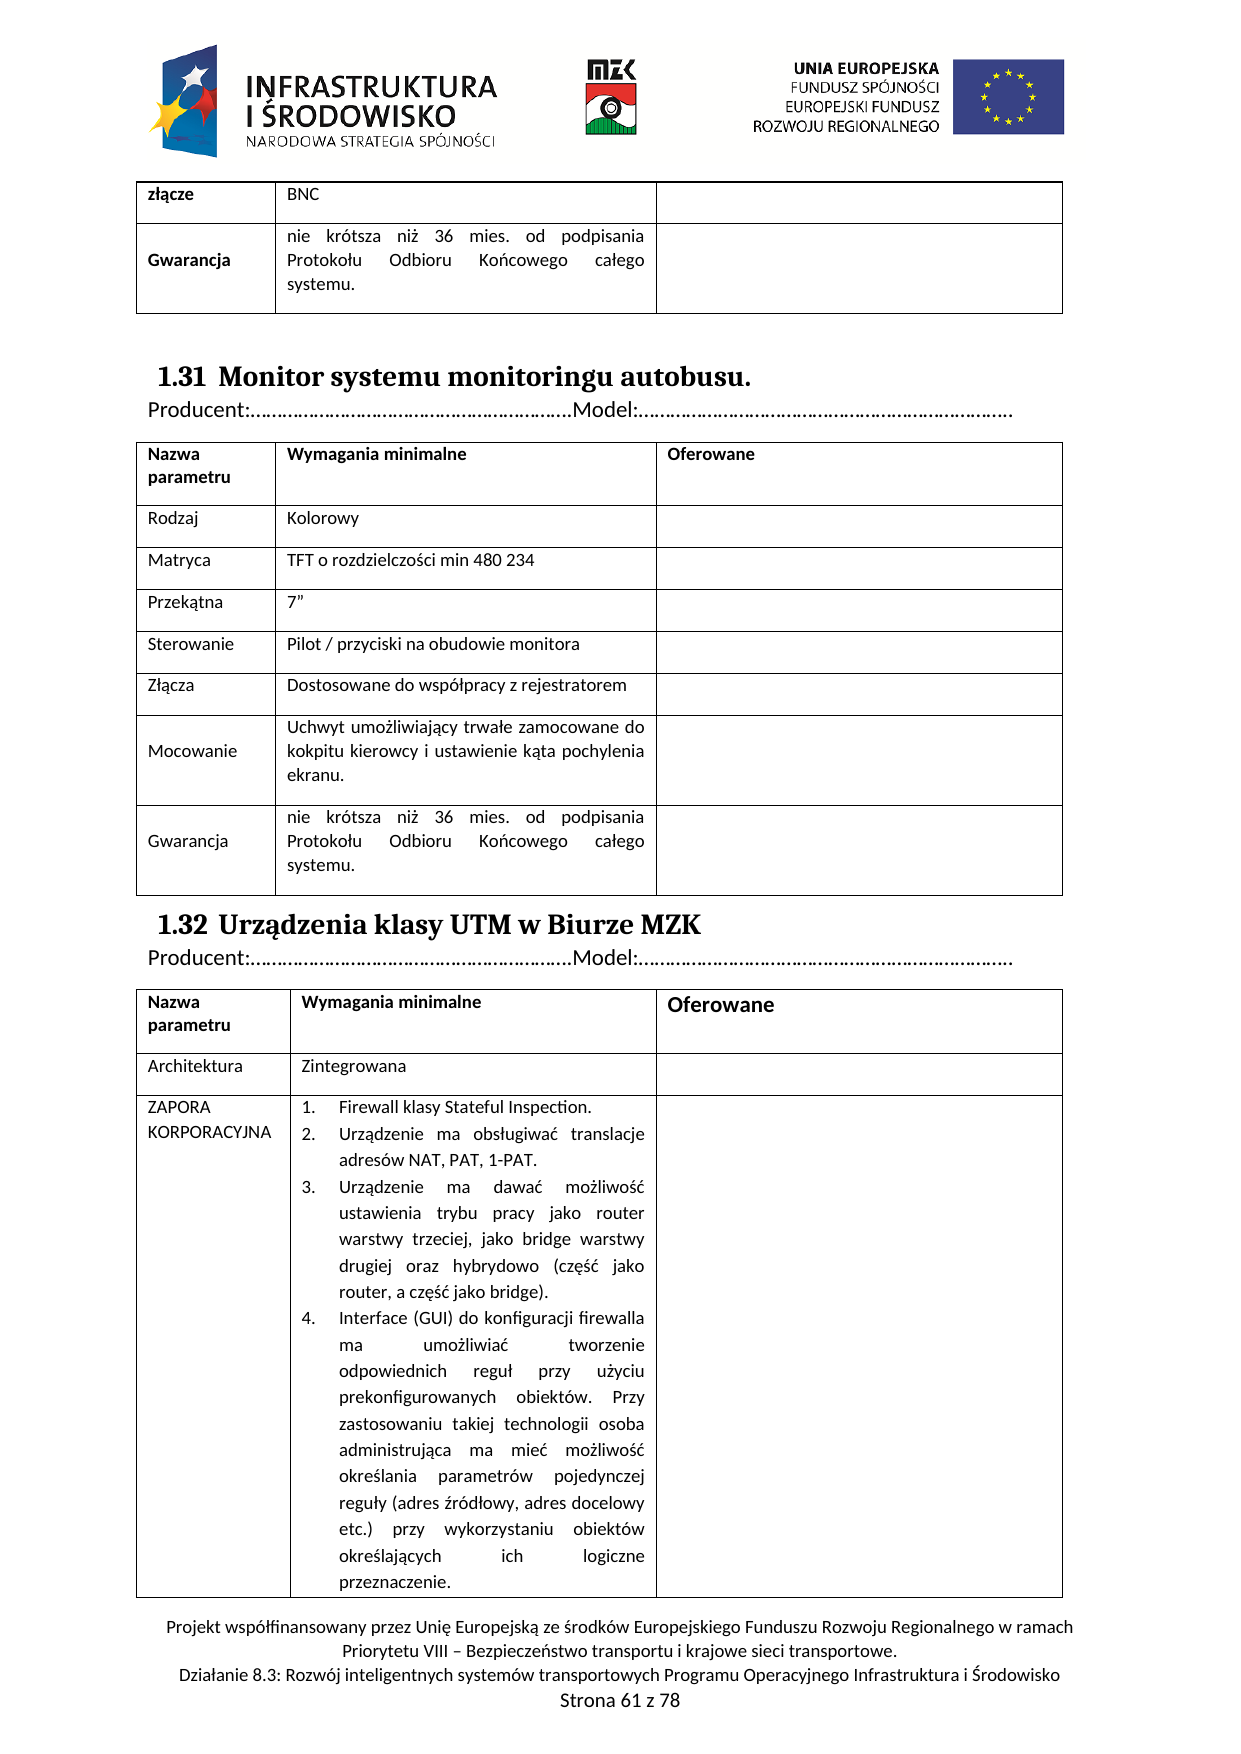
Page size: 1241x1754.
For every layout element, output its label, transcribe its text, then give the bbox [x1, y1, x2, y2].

table_cell nie krótsza niż 36 mies. od podpisania Protokołu Odbioru Końcowego całego systemu. [276, 806, 656, 894]
table_header Oferowane [657, 443, 1062, 505]
table_cell ZAPORA KORPORACYJNA [137, 1096, 290, 1597]
table_cell [657, 506, 1062, 547]
table_cell Kolorowy [276, 506, 656, 547]
table_header Oferowane [657, 990, 1062, 1053]
table_cell Rodzaj [137, 506, 275, 547]
table_cell BNC [276, 183, 656, 223]
table_cell Mocowanie [137, 716, 275, 804]
table_cell [657, 224, 1062, 313]
text Producent:…………………………………………………….Model:…………………………………………………………….. [148, 943, 1093, 971]
table_cell [657, 674, 1062, 714]
table_header Wymagania minimalne [291, 990, 656, 1053]
table_header Nazwa parametru [137, 443, 275, 505]
table_cell [657, 590, 1062, 631]
table_cell Przekątna [137, 590, 275, 631]
table_cell złącze [137, 183, 275, 223]
table_cell Złącza [137, 674, 275, 714]
table_cell [657, 548, 1062, 589]
picture [147, 37, 1086, 164]
table_cell Pilot / przyciski na obudowie monitora [276, 632, 656, 673]
table_cell Gwarancja [137, 224, 275, 313]
table_cell Zintegrowana [291, 1054, 656, 1095]
table_header Nazwa parametru [137, 990, 290, 1053]
table_cell [657, 632, 1062, 673]
table_cell Gwarancja [137, 806, 275, 894]
table_cell Architektura [137, 1054, 290, 1095]
table_cell 7” [276, 590, 656, 631]
subtitle Urządzenia klasy UTM w Biurze MZK [158, 908, 1093, 942]
table_cell nie krótsza niż 36 mies. od podpisania Protokołu Odbioru Końcowego całego systemu. [276, 224, 656, 313]
table_cell Matryca [137, 548, 275, 589]
table_cell Dostosowane do współpracy z rejestratorem [276, 674, 656, 714]
table_cell [657, 806, 1062, 894]
subtitle Monitor systemu monitoringu autobusu. [158, 360, 1093, 394]
table_cell [657, 1054, 1062, 1095]
table_header Wymagania minimalne [276, 443, 656, 505]
table_cell TFT o rozdzielczości min 480 234 [276, 548, 656, 589]
table_cell [657, 716, 1062, 804]
table_cell [657, 1096, 1062, 1597]
table_cell Sterowanie [137, 632, 275, 673]
table_cell Uchwyt umożliwiający trwałe zamocowane do kokpitu kierowcy i ustawienie kąta pochylenia ekranu. [276, 716, 656, 804]
text Producent:…………………………………………………….Model:…………………………………………………………….. [148, 396, 1093, 423]
table_cell [657, 183, 1062, 223]
